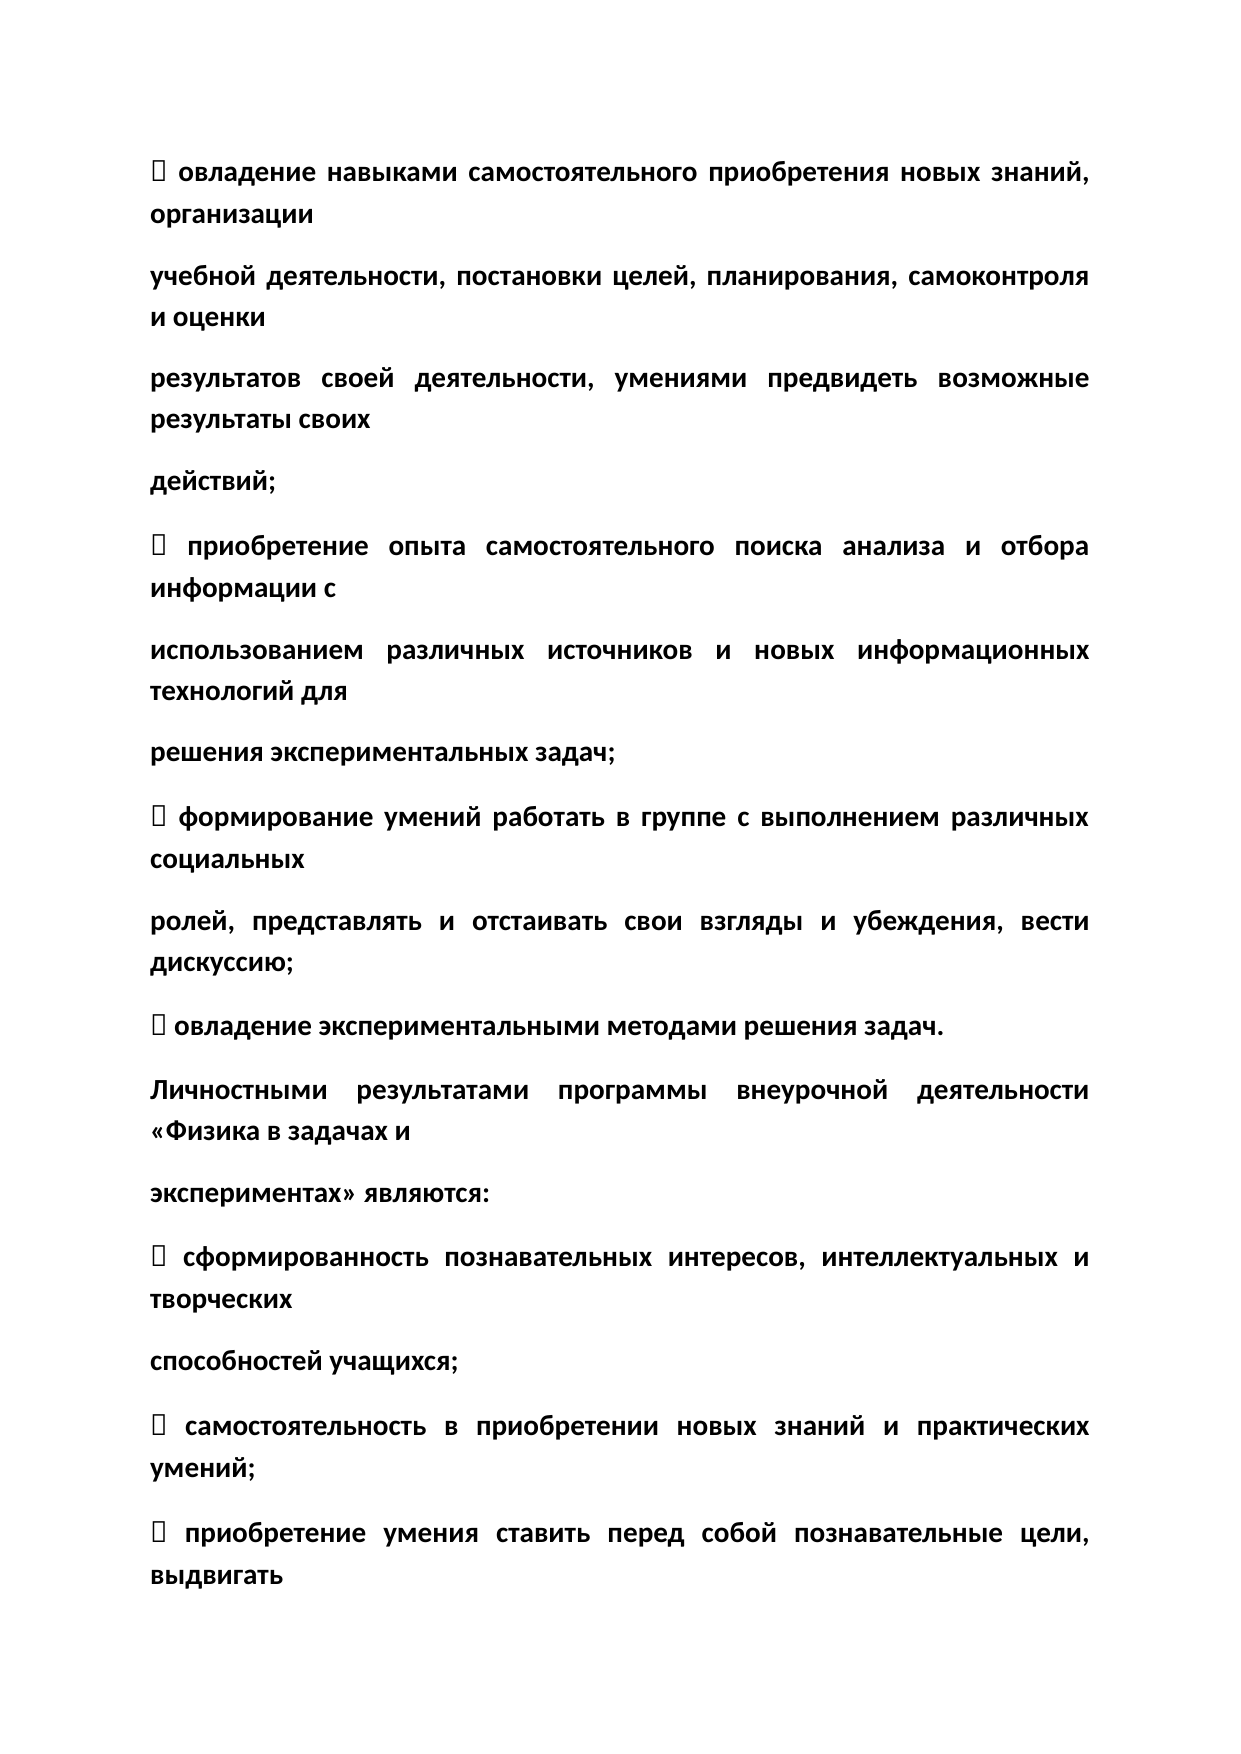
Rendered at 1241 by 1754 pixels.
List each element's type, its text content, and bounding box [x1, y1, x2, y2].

text способностей учащихся; [150, 1342, 1090, 1378]
text  овладение навыками самостоятельного приобретения новых знаний, организации [150, 150, 1090, 231]
text Личностными результатами программы внеурочной деятельности «Физика в задачах и [150, 1071, 1090, 1148]
text  сформированность познавательных интересов, интеллектуальных и творческих [150, 1236, 1090, 1316]
text учебной деятельности, постановки целей, планирования, самоконтроля и оценки [150, 257, 1090, 333]
text результатов своей деятельности, умениями предвидеть возможные результаты своих [150, 359, 1090, 436]
text  приобретение опыта самостоятельного поиска анализа и отбора информации с [150, 524, 1090, 604]
text  овладение экспериментальными методами решения задач. [150, 1005, 1090, 1044]
text  приобретение умения ставить перед собой познавательные цели, выдвигать [150, 1511, 1090, 1592]
text  формирование умений работать в группе с выполнением различных социальных [150, 795, 1090, 876]
text действий; [150, 462, 1090, 498]
text решения экспериментальных задач; [150, 733, 1090, 769]
text  самостоятельность в приобретении новых знаний и практических умений; [150, 1404, 1090, 1485]
text использованием различных источников и новых информационных технологий для [150, 631, 1090, 707]
text экспериментах» являются: [150, 1174, 1090, 1209]
text ролей, представлять и отстаивать свои взгляды и убеждения, вести дискуссию; [150, 902, 1090, 978]
